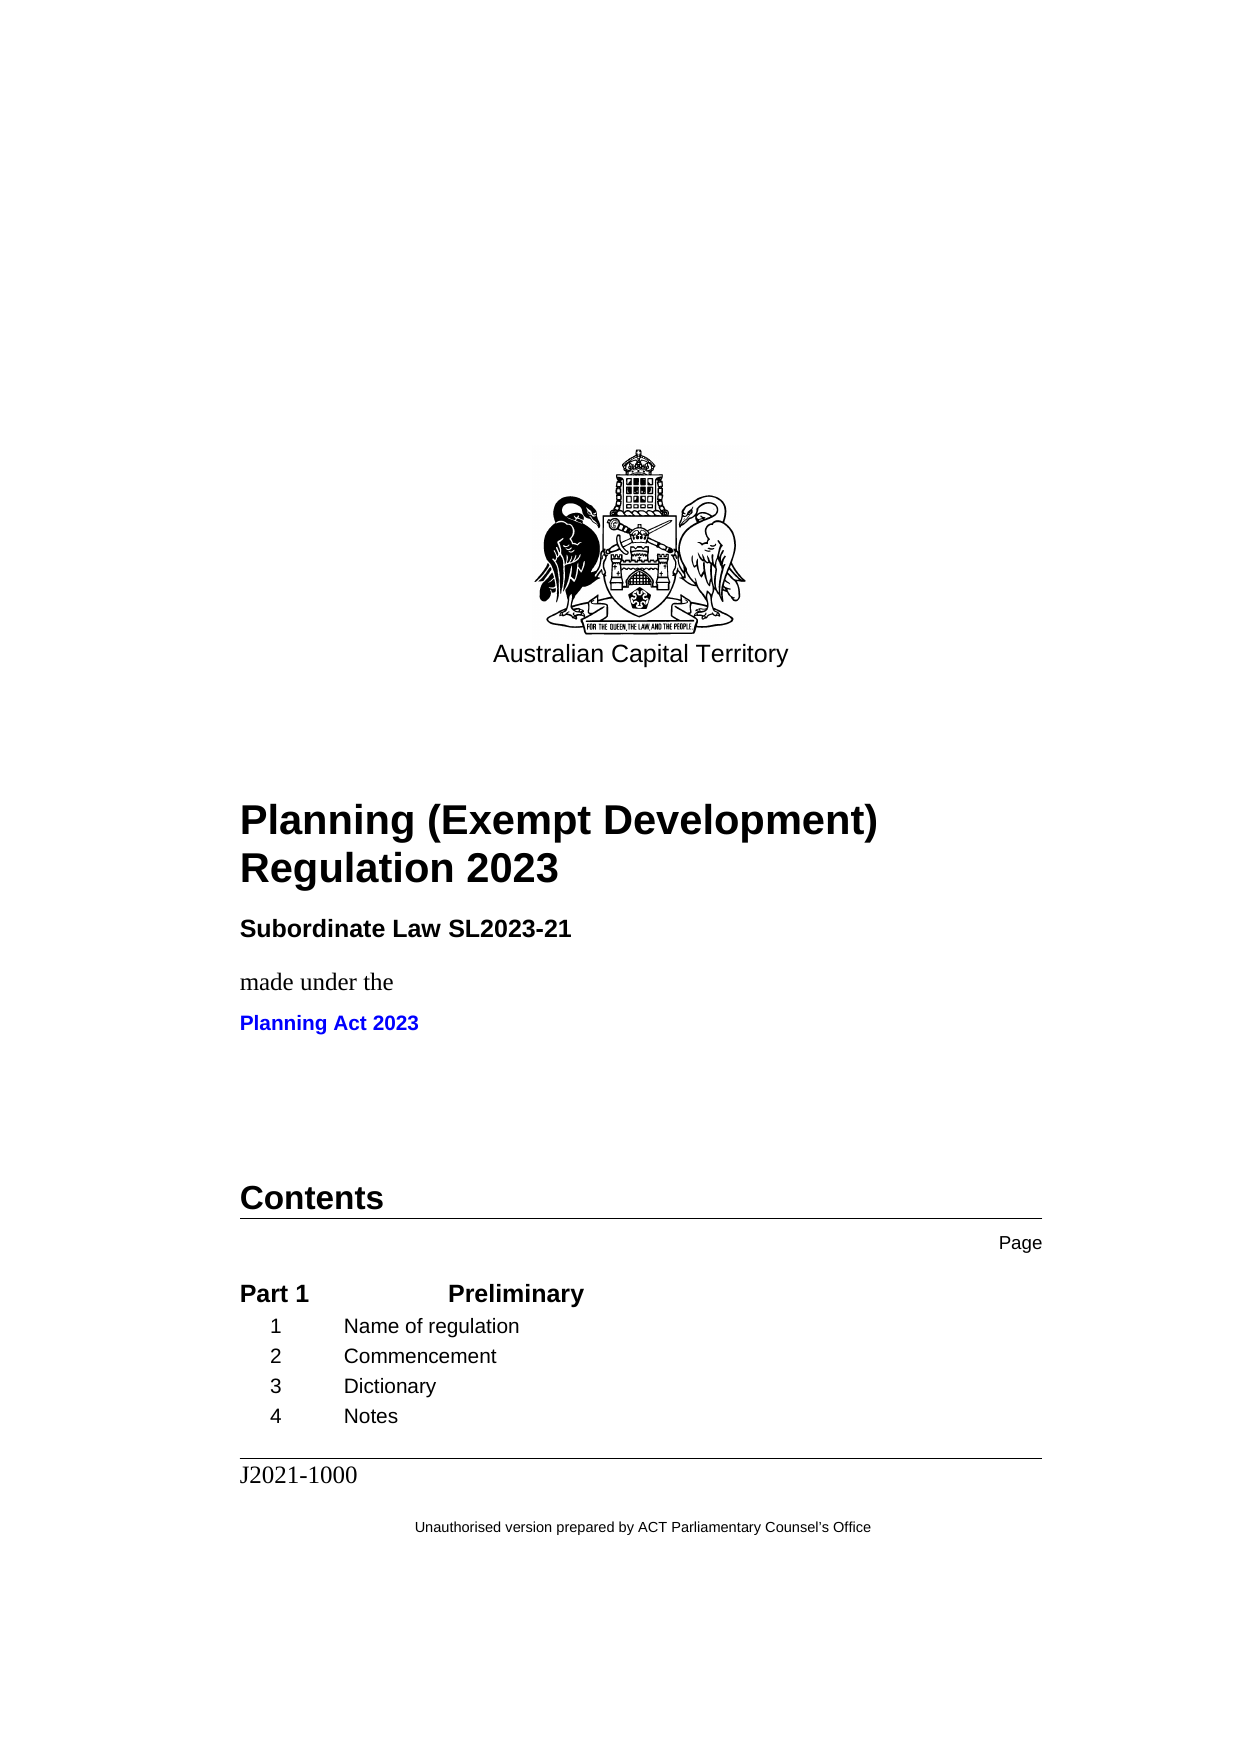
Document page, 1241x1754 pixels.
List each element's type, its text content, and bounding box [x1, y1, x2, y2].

text 1 Name of regulation 1 [239, 1314, 996, 1338]
text Part 1 Preliminary 1 [239, 1279, 996, 1307]
text 2 Commencement 1 [239, 1344, 996, 1368]
text Page [239, 1232, 1042, 1254]
text Planning (Exempt Development) Regulation 2023 [239, 795, 1042, 891]
text 4 Notes 1 [239, 1404, 996, 1428]
subtitle Contents [239, 1178, 1042, 1219]
text Subordinate Law SL2023-21 [239, 914, 1042, 942]
picture [531, 445, 751, 640]
text Planning Act 2023 [239, 1011, 1042, 1035]
text Australian Capital Territory [239, 639, 1042, 668]
text made under the [239, 967, 1042, 996]
text 3 Dictionary 1 [239, 1374, 996, 1398]
